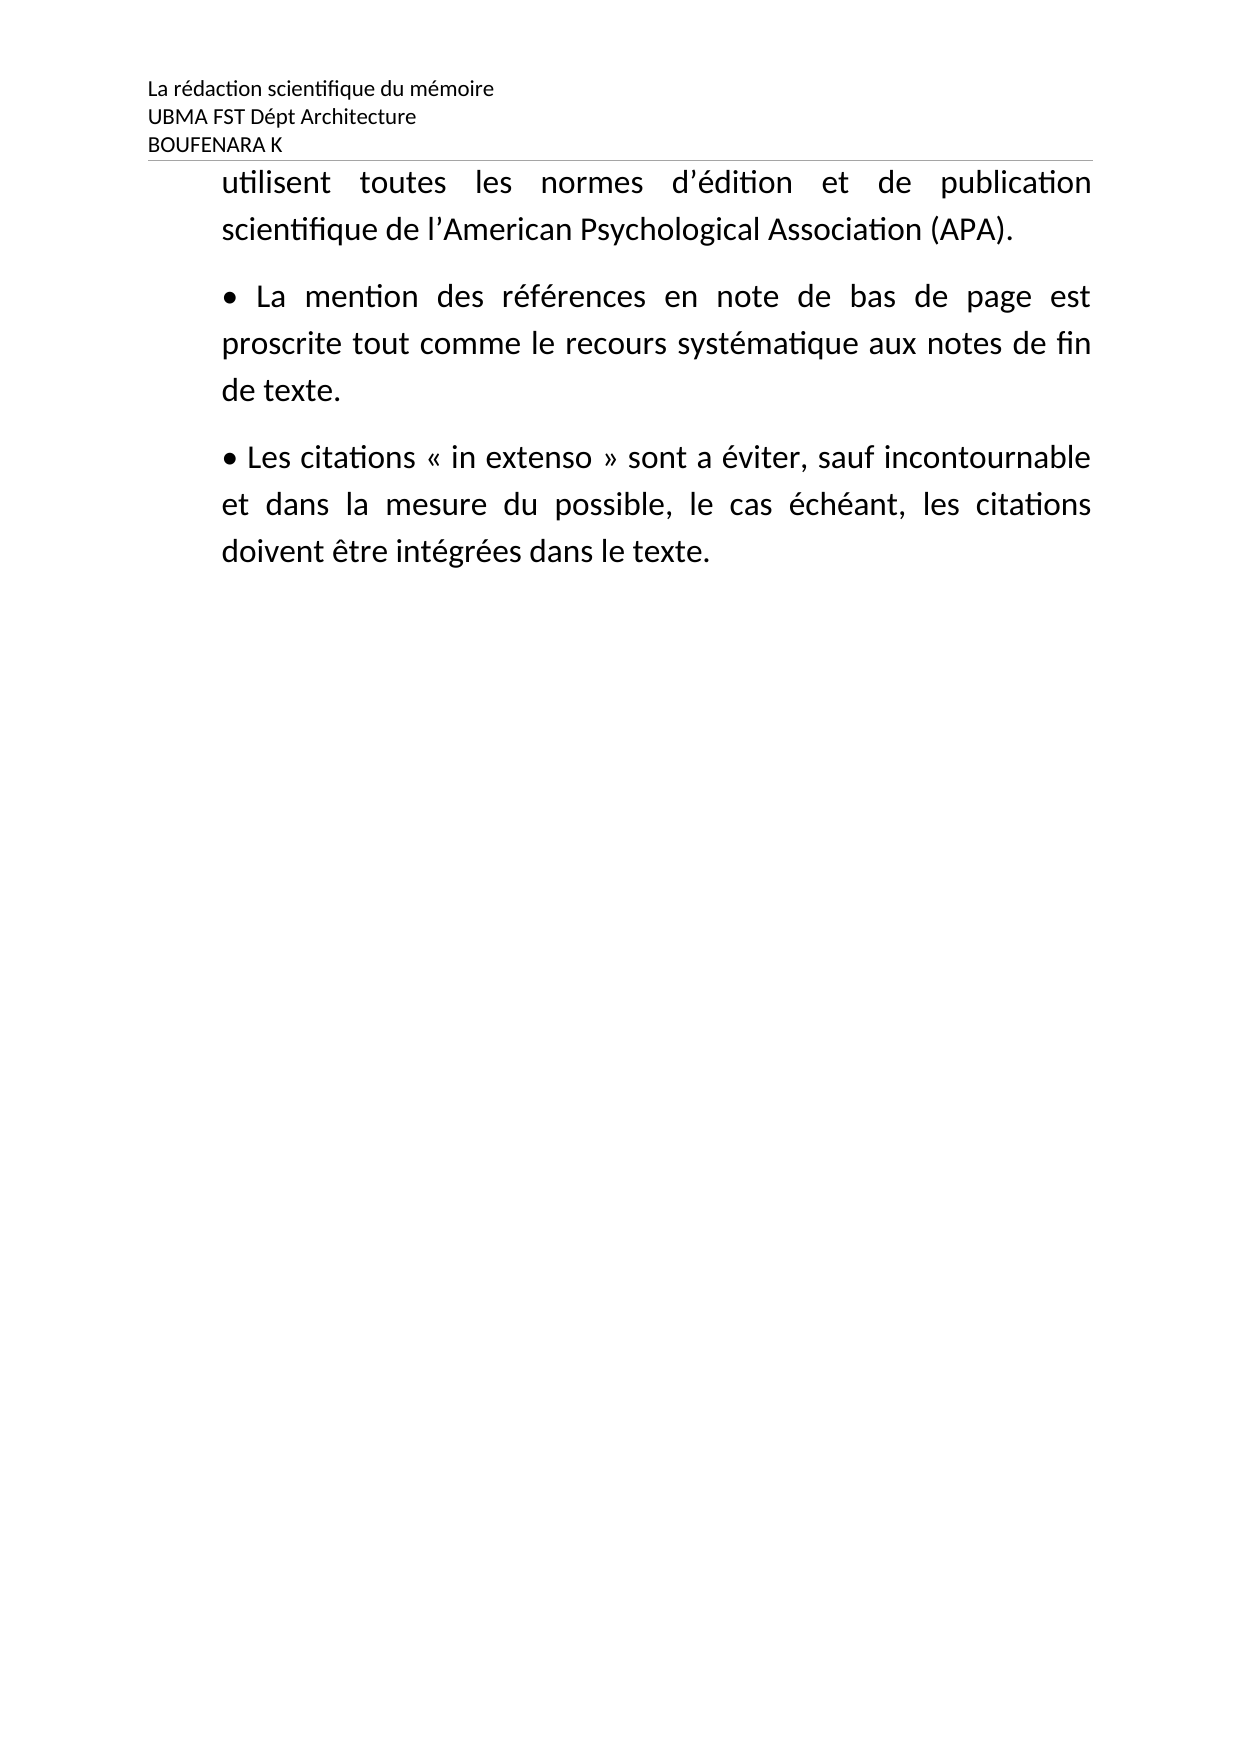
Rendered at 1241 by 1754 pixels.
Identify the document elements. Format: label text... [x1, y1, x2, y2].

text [221, 161, 1093, 248]
text • La mention des références en note de bas de page est proscrite tout comme le recours systématique aux notes de fin de texte. [221, 275, 1093, 409]
text • Les citations « in extenso » sont a éviter, sauf incontournable et dans la mesure du possible, le cas échéant, les citations doivent être intégrées dans le texte. [221, 436, 1093, 571]
